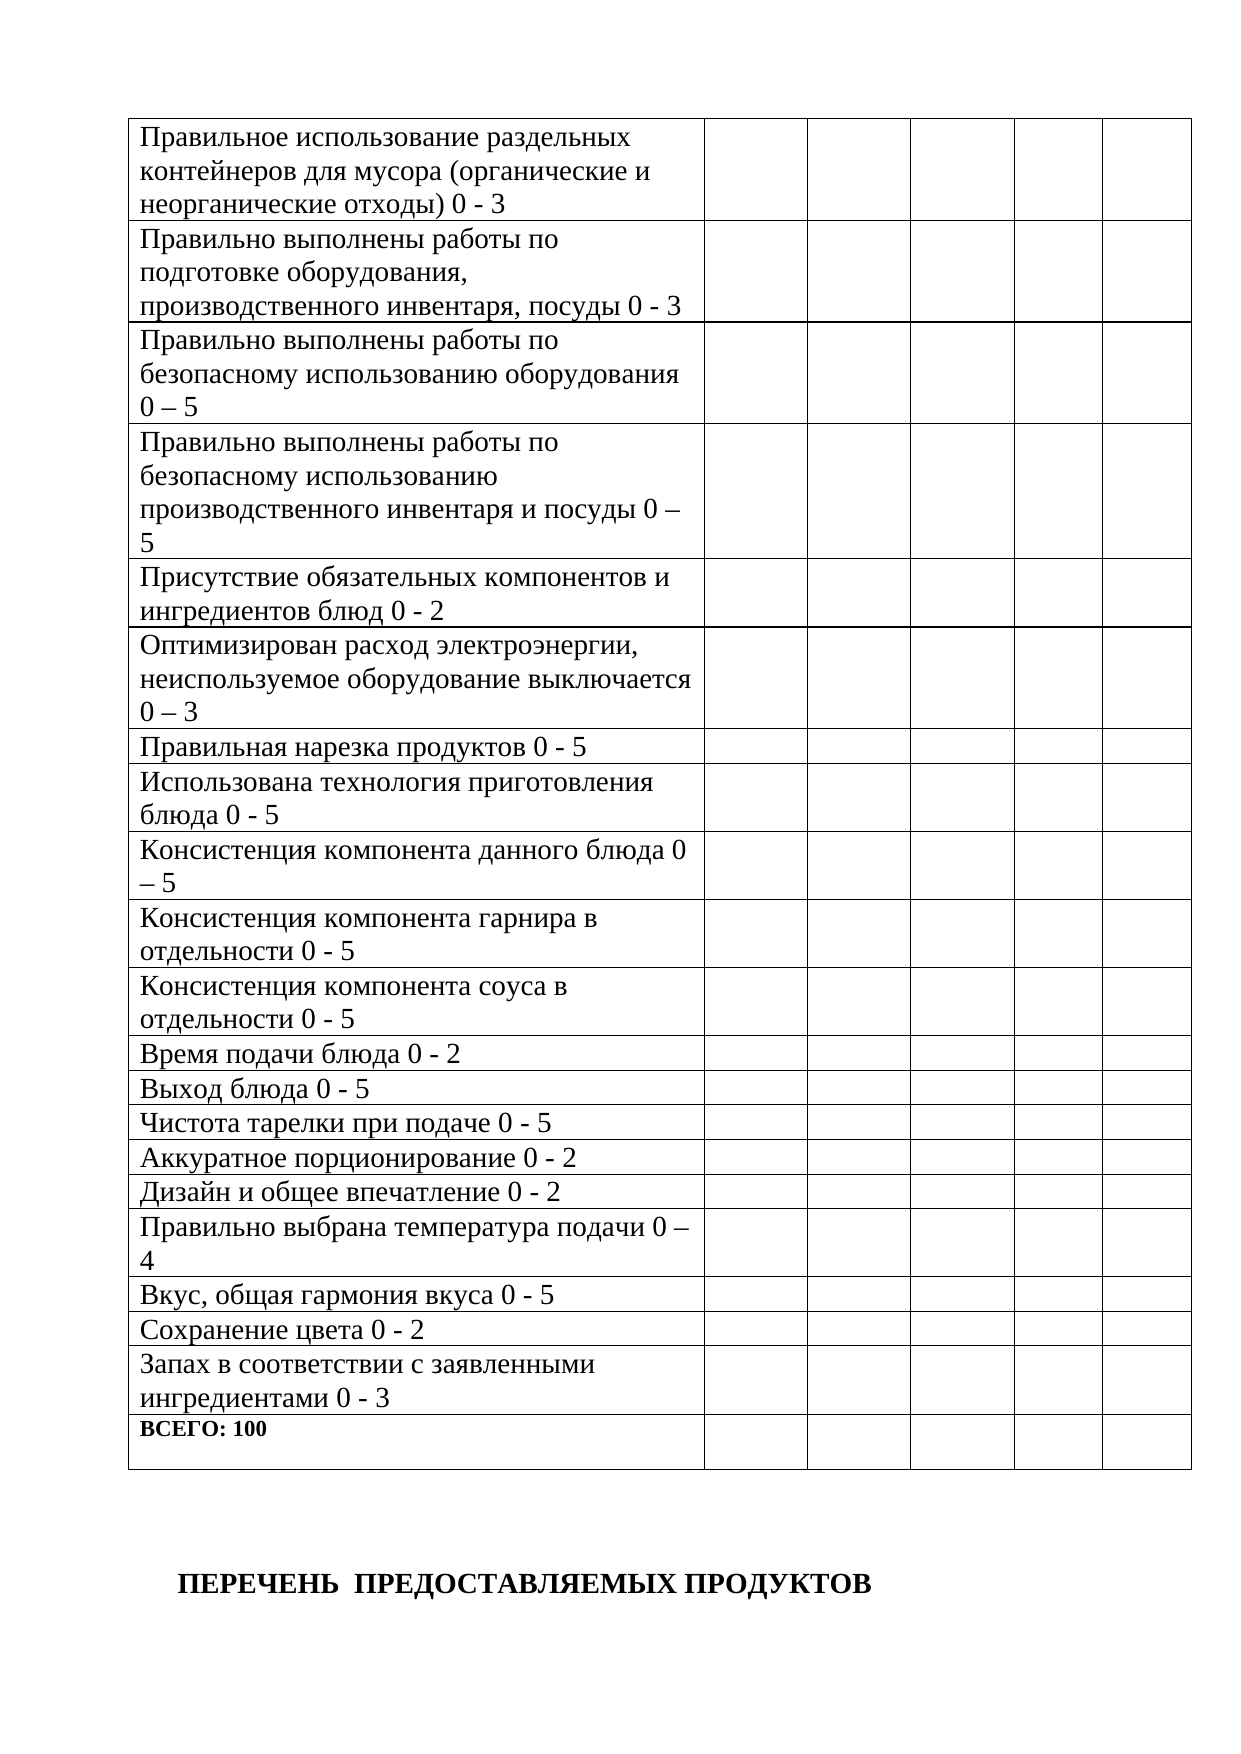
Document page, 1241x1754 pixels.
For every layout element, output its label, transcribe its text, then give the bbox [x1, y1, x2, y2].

table_cell [705, 1415, 807, 1469]
table_cell Правильно выбрана температура подачи 0 – 4 [129, 1209, 704, 1276]
table_cell Вкус, общая гармония вкуса 0 - 5 [129, 1277, 704, 1311]
table_cell [911, 764, 1014, 831]
table_cell [1103, 119, 1191, 220]
table_cell [911, 424, 1014, 558]
table_cell Консистенция компонента соуса в отдельности 0 - 5 [129, 968, 704, 1035]
table_cell Время подачи блюда 0 - 2 [129, 1036, 704, 1070]
table_cell [911, 1105, 1014, 1139]
table_cell Использована технология приготовления блюда 0 - 5 [129, 764, 704, 831]
table_cell Присутствие обязательных компонентов и ингредиентов блюд 0 - 2 [129, 559, 704, 626]
table_cell [1103, 1312, 1191, 1345]
table_cell [911, 1209, 1014, 1276]
table_cell [1015, 559, 1102, 626]
table_cell [1015, 628, 1102, 728]
table_cell [1015, 832, 1102, 899]
table_cell Оптимизирован расход электроэнергии, неиспользуемое оборудование выключается 0 – 3 [129, 628, 704, 728]
table_cell [808, 221, 910, 321]
table_cell [808, 1071, 910, 1104]
table_cell [705, 1036, 807, 1070]
table_cell [1103, 1140, 1191, 1173]
table_cell [808, 323, 910, 423]
table_cell [808, 764, 910, 831]
table_cell [911, 1312, 1014, 1345]
table_cell [808, 559, 910, 626]
table_cell [1015, 1071, 1102, 1104]
table_cell Аккуратное порционирование 0 - 2 [129, 1140, 704, 1173]
table_cell [1103, 900, 1191, 967]
table_cell [808, 832, 910, 899]
table_cell [705, 968, 807, 1035]
table_cell Чистота тарелки при подаче 0 - 5 [129, 1105, 704, 1139]
table_cell ВСЕГО: 100 [129, 1415, 704, 1469]
table_cell [705, 628, 807, 728]
table_cell [911, 119, 1014, 220]
table_cell [1103, 628, 1191, 728]
table_cell [705, 900, 807, 967]
table_cell [808, 729, 910, 763]
table_cell [1015, 1209, 1102, 1276]
table_cell [705, 1175, 807, 1208]
table_cell [705, 221, 807, 321]
table_cell [705, 1312, 807, 1345]
table_cell Правильно выполнены работы по безопасному использованию оборудования 0 – 5 [129, 323, 704, 423]
table_cell [808, 1277, 910, 1311]
table_cell [705, 1140, 807, 1173]
table_cell [1015, 1036, 1102, 1070]
table_cell [911, 1415, 1014, 1469]
table_cell [705, 764, 807, 831]
table_cell [705, 1071, 807, 1104]
table_cell [1103, 559, 1191, 626]
table_cell [1103, 1036, 1191, 1070]
table_cell [1015, 1105, 1102, 1139]
table_cell [1103, 1175, 1191, 1208]
table_cell [911, 1346, 1014, 1413]
table_cell [1103, 424, 1191, 558]
table_cell [705, 832, 807, 899]
table_cell [808, 900, 910, 967]
table_cell [1015, 900, 1102, 967]
table_cell [911, 1036, 1014, 1070]
table_cell [808, 1209, 910, 1276]
table_cell [1015, 1175, 1102, 1208]
table_cell [808, 424, 910, 558]
table_cell [911, 1277, 1014, 1311]
table_cell [705, 424, 807, 558]
table_cell [1103, 968, 1191, 1035]
table_cell [1103, 323, 1191, 423]
table_cell [808, 1346, 910, 1413]
table_cell [705, 1105, 807, 1139]
table_cell [1015, 1415, 1102, 1469]
table_cell [705, 559, 807, 626]
table_cell [911, 1140, 1014, 1173]
table_cell Сохранение цвета 0 - 2 [129, 1312, 704, 1345]
table_cell [1015, 119, 1102, 220]
table_cell [911, 628, 1014, 728]
table_cell [911, 1175, 1014, 1208]
table_cell [1015, 764, 1102, 831]
table_cell [705, 323, 807, 423]
table_cell [1015, 1346, 1102, 1413]
table_cell [1015, 1312, 1102, 1345]
table_cell [1015, 221, 1102, 321]
table_cell [1015, 1140, 1102, 1173]
table_cell Правильное использование раздельных контейнеров для мусора (органические и неорганические отходы) 0 - 3 [129, 119, 704, 220]
table_cell Консистенция компонента данного блюда 0 – 5 [129, 832, 704, 899]
table_cell [1015, 323, 1102, 423]
table_cell [705, 1277, 807, 1311]
text ПЕРЕЧЕНЬ ПРЕДОСТАВЛЯЕМЫХ ПРОДУКТОВ [177, 1566, 1152, 1599]
table_cell [911, 559, 1014, 626]
table_cell [808, 1140, 910, 1173]
table_cell [911, 729, 1014, 763]
table_cell Правильная нарезка продуктов 0 - 5 [129, 729, 704, 763]
table_cell [1015, 1277, 1102, 1311]
table_cell [808, 628, 910, 728]
table_cell Правильно выполнены работы по безопасному использованию производственного инвентаря и посуды 0 – 5 [129, 424, 704, 558]
table_cell [705, 729, 807, 763]
table_cell [1103, 729, 1191, 763]
table_cell [1103, 221, 1191, 321]
table_cell [808, 1175, 910, 1208]
table_cell [808, 1415, 910, 1469]
table_cell [911, 832, 1014, 899]
table_cell [911, 221, 1014, 321]
table_cell [1015, 729, 1102, 763]
table_cell [705, 1346, 807, 1413]
table_cell [1103, 1277, 1191, 1311]
table_cell [911, 1071, 1014, 1104]
table_cell [1015, 968, 1102, 1035]
table_cell Запах в соответствии с заявленными ингредиентами 0 - 3 [129, 1346, 704, 1413]
table_cell Выход блюда 0 - 5 [129, 1071, 704, 1104]
table_cell [1103, 764, 1191, 831]
table_cell [1103, 1071, 1191, 1104]
table_cell [1103, 832, 1191, 899]
table_cell Консистенция компонента гарнира в отдельности 0 - 5 [129, 900, 704, 967]
table_cell [911, 900, 1014, 967]
table_cell [1103, 1346, 1191, 1413]
table_cell [1015, 424, 1102, 558]
table_cell [808, 119, 910, 220]
table_cell [911, 968, 1014, 1035]
table_cell [808, 968, 910, 1035]
table_cell [808, 1036, 910, 1070]
table_cell [1103, 1415, 1191, 1469]
table_cell [1103, 1209, 1191, 1276]
table_cell Правильно выполнены работы по подготовке оборудования, производственного инвентаря, посуды 0 - 3 [129, 221, 704, 321]
table_cell Дизайн и общее впечатление 0 - 2 [129, 1175, 704, 1208]
table_cell [911, 323, 1014, 423]
table_cell [705, 1209, 807, 1276]
table_cell [808, 1312, 910, 1345]
table_cell [1103, 1105, 1191, 1139]
table_cell [808, 1105, 910, 1139]
table_cell [705, 119, 807, 220]
